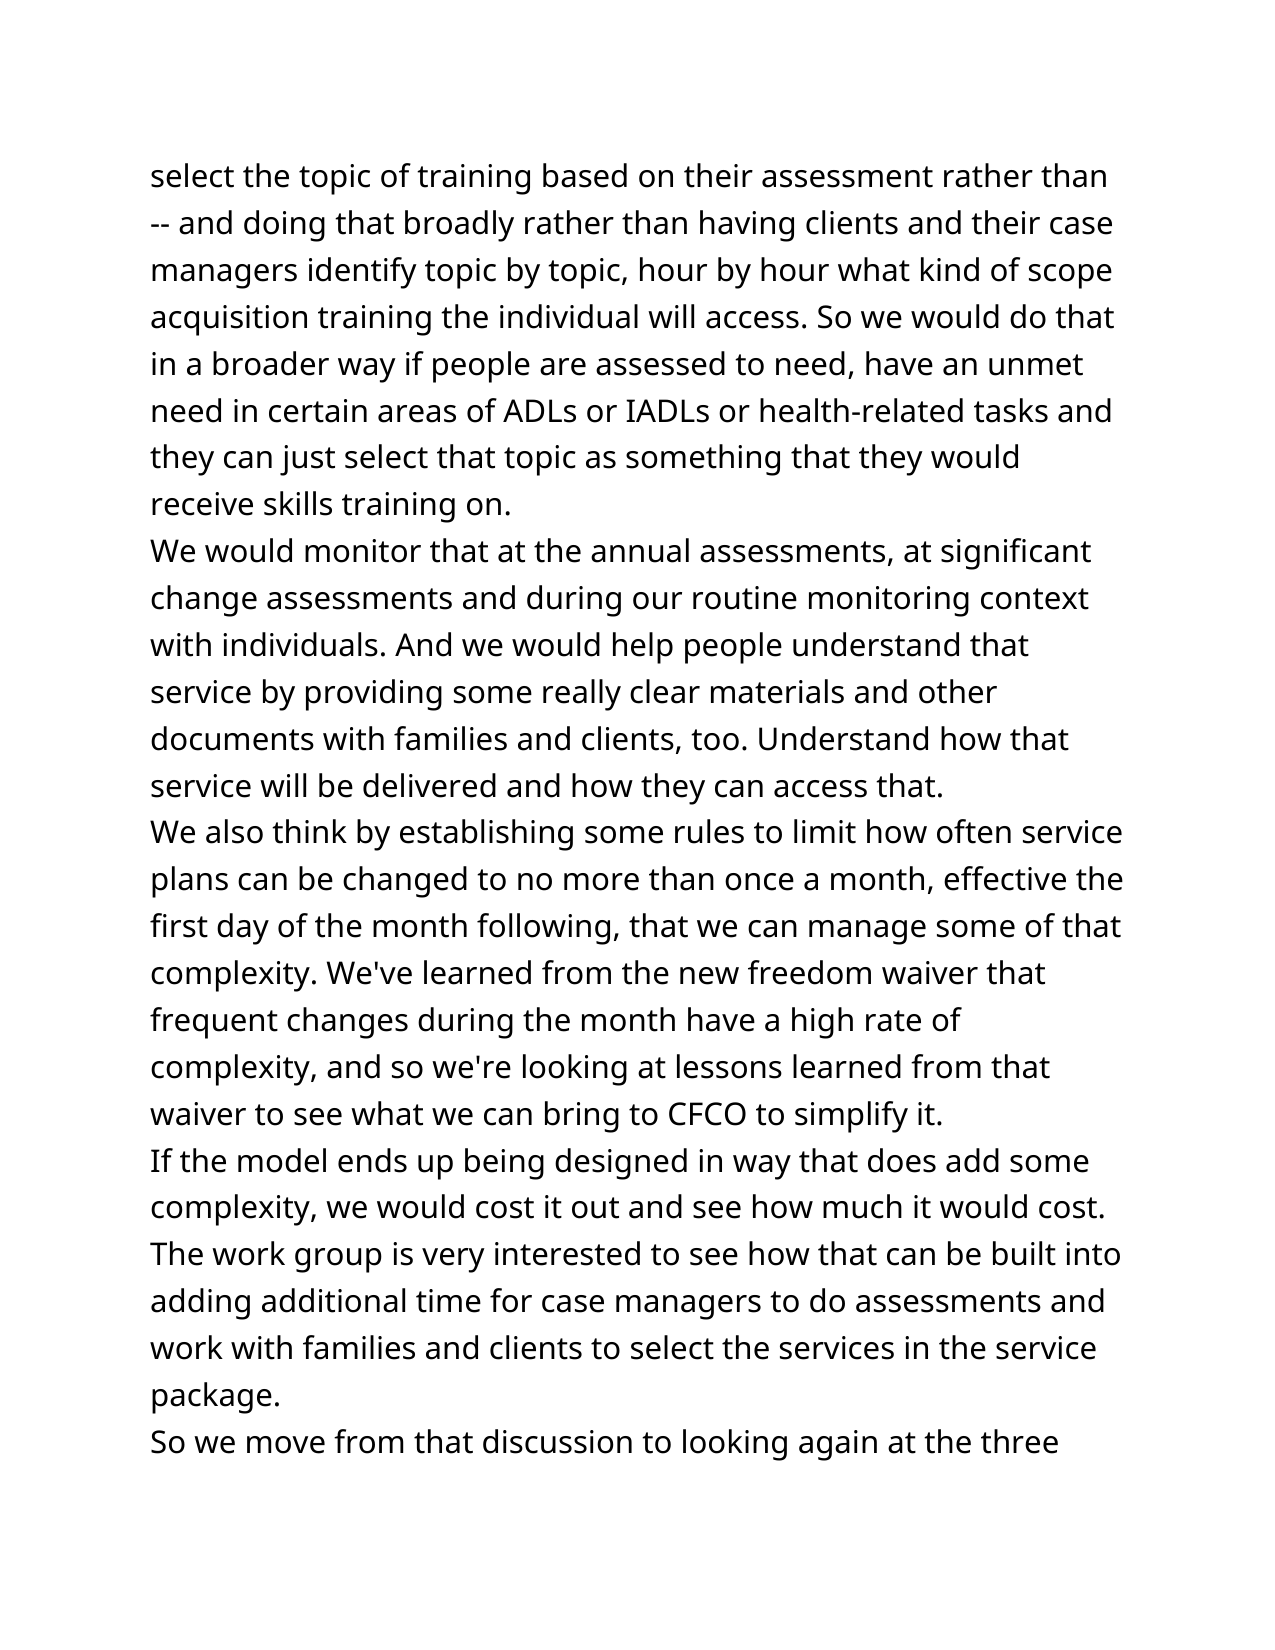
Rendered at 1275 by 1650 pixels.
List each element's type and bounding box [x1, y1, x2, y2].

text [150, 150, 1125, 1462]
